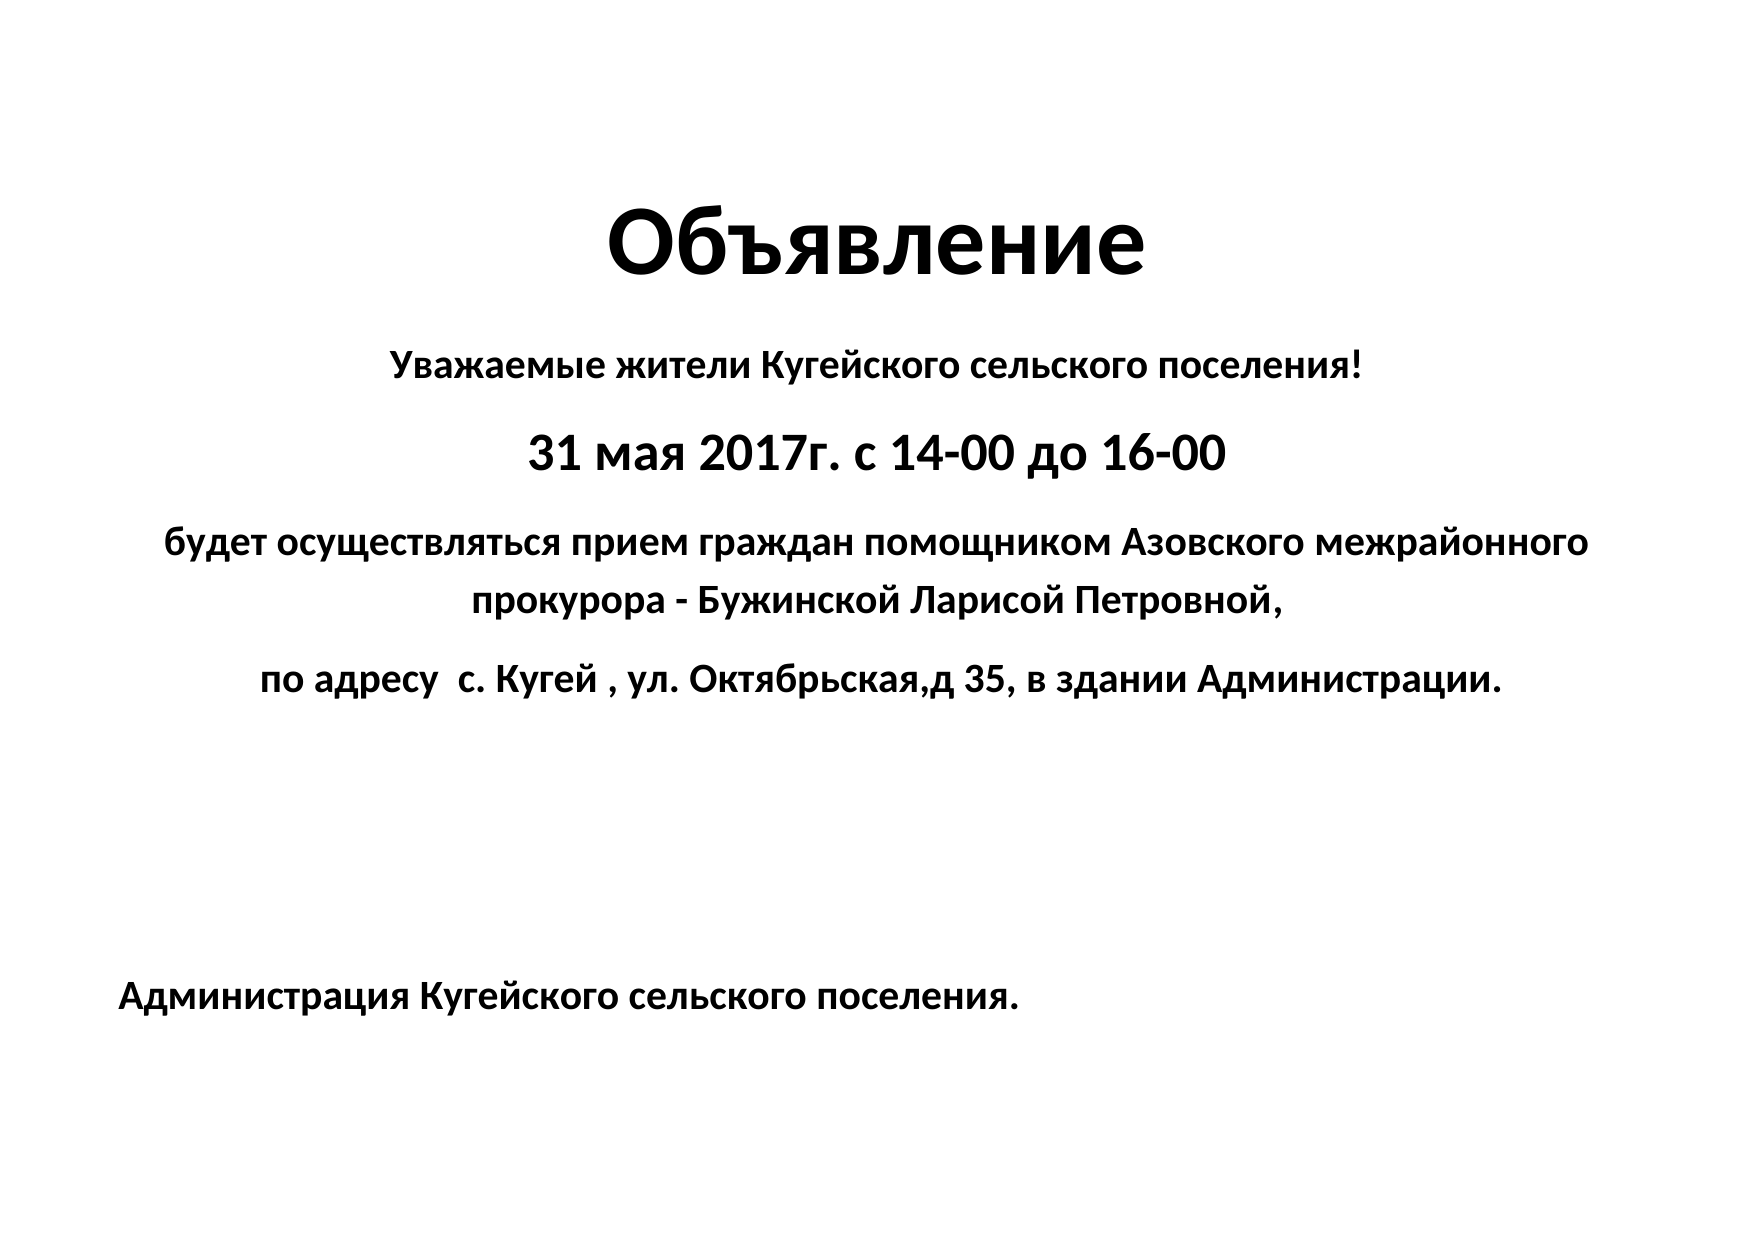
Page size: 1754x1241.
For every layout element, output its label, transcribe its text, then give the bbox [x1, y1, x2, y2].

text Уважаемые жители Кугейского сельского поселения! [118, 338, 1636, 389]
text по адресу с. Кугей , ул. Октябрьская,д 35, в здании Администрации. [118, 652, 1636, 703]
text 31 мая 2017г. с 14-00 до 16-00 [118, 418, 1636, 484]
text Объявление [118, 177, 1636, 299]
text будет осуществляться прием граждан помощником Азовского межрайонного прокурора - Бужинской Ларисой Петровной, [118, 514, 1636, 624]
text Администрация Кугейского сельского поселения. [118, 969, 1636, 1020]
